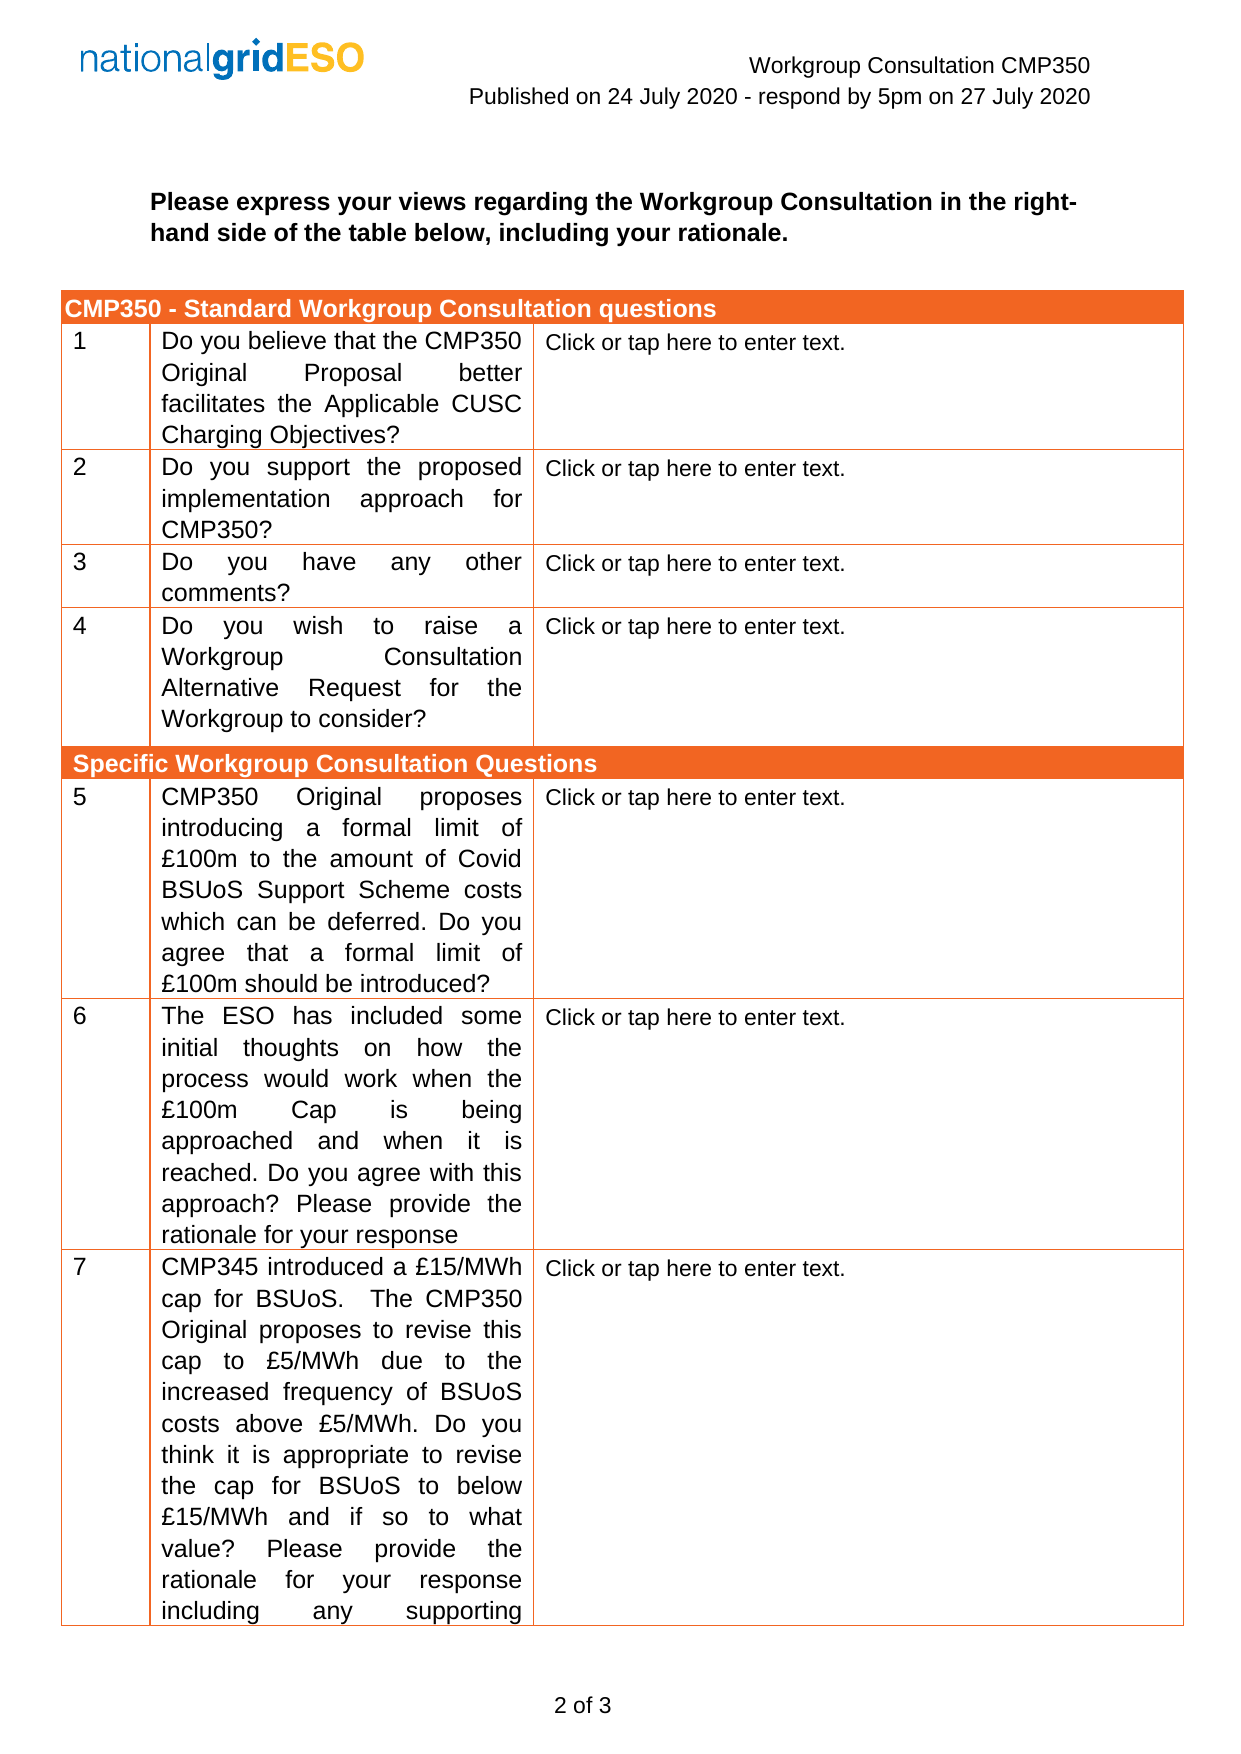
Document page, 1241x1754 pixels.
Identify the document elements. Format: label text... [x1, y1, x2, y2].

table_cell Do you have any other comments? [151, 545, 533, 607]
table_cell The ESO has included some initial thoughts on how the process would work when the £100m Cap is being approached and when it is reached. Do you agree with this approach? Please provide the rationale for your response [151, 999, 533, 1249]
table_cell 4 [62, 608, 149, 746]
table_cell 3 [62, 545, 149, 607]
text Please express your views regarding the Workgroup Consultation in the right-hand side of the table below, including your rationale. [150, 184, 1090, 247]
table_cell 2 [62, 450, 149, 543]
table_cell Specific Workgroup Consultation Questions [62, 747, 1183, 778]
table_cell 7 [62, 1250, 149, 1625]
table_cell Do you believe that the CMP350 Original Proposal better facilitates the Applicable CUSC Charging Objectives? [151, 324, 533, 449]
table_cell 5 [62, 779, 149, 998]
table_cell 6 [62, 999, 149, 1249]
table_cell CMP350 Original proposes introducing a formal limit of £100m to the amount of Covid BSUoS Support Scheme costs which can be deferred. Do you agree that a formal limit of £100m should be introduced? [151, 779, 533, 998]
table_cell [151, 1250, 533, 1625]
table_cell Do you wish to raise a Workgroup Consultation Alternative Request for the Workgroup to consider? [151, 608, 533, 746]
table_cell Do you support the proposed implementation approach for CMP350? [151, 450, 533, 543]
table_cell 1 [62, 324, 149, 449]
table_header CMP350 - Standard Workgroup Consultation questions [62, 291, 1183, 323]
